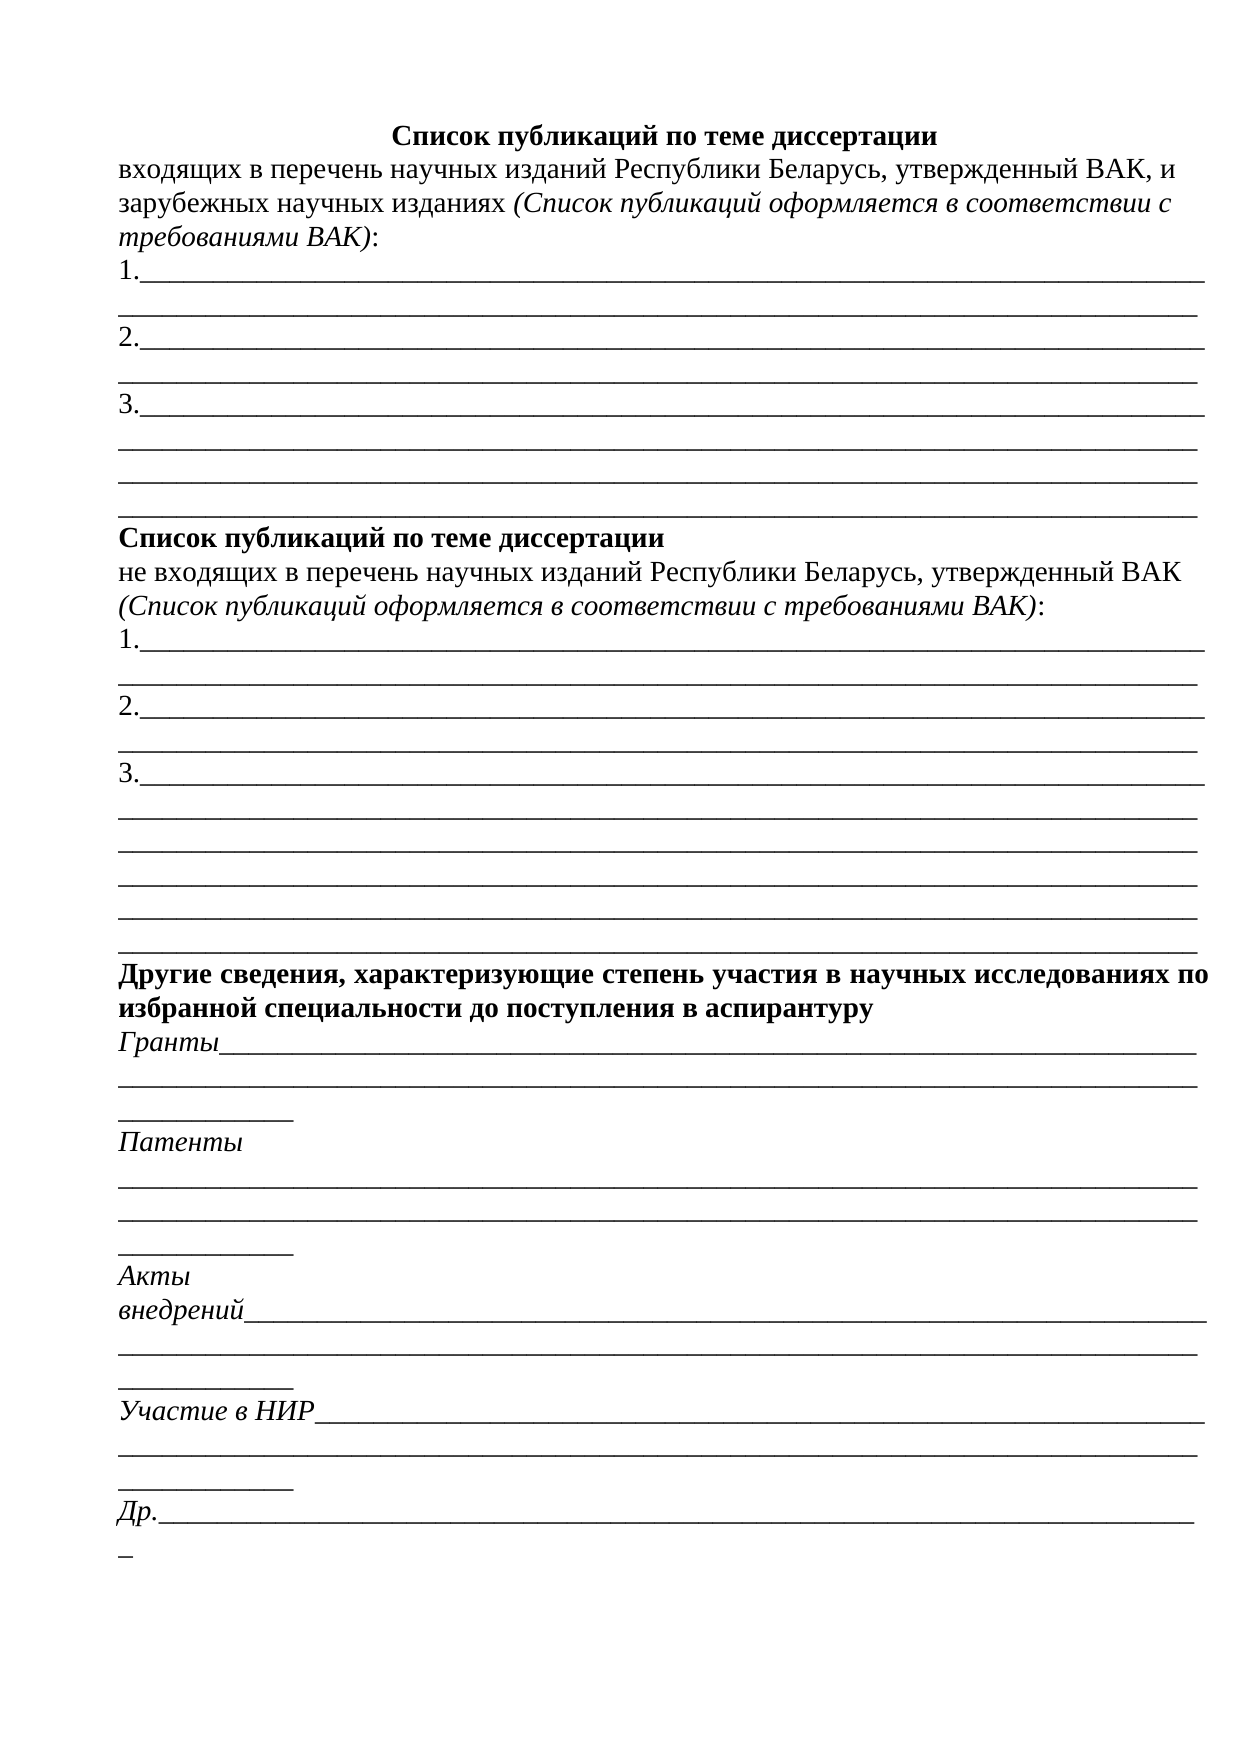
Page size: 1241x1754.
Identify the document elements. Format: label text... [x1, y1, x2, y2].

text __________________________________________________________________________ [118, 722, 1211, 755]
text Участие в НИР_____________________________________________________________ [118, 1393, 1211, 1426]
text __________________________________________________________________________ [118, 487, 1211, 521]
text Список публикаций по теме диссертации [118, 118, 1211, 152]
text __________________________________________________________________________ [118, 856, 1211, 889]
text __________________________________________________________________________ [118, 453, 1211, 487]
text __________________________________________________________________________ [118, 889, 1211, 923]
text __________________________________________________________________________ [118, 420, 1211, 453]
text Список публикаций по теме диссертации [118, 521, 1211, 554]
text __________________________________________________________________________ [118, 655, 1211, 688]
text 2._________________________________________________________________________ [118, 688, 1211, 722]
text 2._________________________________________________________________________ [118, 319, 1211, 353]
text ______________________________________________________________________________________ [118, 1426, 1211, 1493]
text ______________________________________________________________________________________ [118, 1191, 1211, 1258]
text не входящих в перечень научных изданий Республики Беларусь, утвержденный ВАК (Список публикаций оформляется в соответствии с требованиями ВАК): 1._________________________________________________________________________ [118, 554, 1211, 655]
text Акты внедрений__________________________________________________________________ [118, 1258, 1211, 1326]
text __________________________________________________________________________ [118, 286, 1211, 319]
text входящих в перечень научных изданий Республики Беларусь, утвержденный ВАК, и зарубежных научных изданиях (Список публикаций оформляется в соответствии с требованиями ВАК): 1._________________________________________________________________________ [118, 152, 1211, 286]
text __________________________________________________________________________ [118, 789, 1211, 822]
text 3._________________________________________________________________________ [118, 386, 1211, 420]
text ______________________________________________________________________________________ [118, 1057, 1211, 1124]
text __________________________________________________________________________ [118, 923, 1211, 957]
text Патенты __________________________________________________________________________ [118, 1124, 1211, 1191]
text Др.________________________________________________________________________ [118, 1493, 1211, 1560]
text __________________________________________________________________________ [118, 353, 1211, 386]
text Другие сведения, характеризующие степень участия в научных исследованиях по избранной специальности до поступления в аспирантуру [118, 957, 1211, 1024]
text 3._________________________________________________________________________ [118, 755, 1211, 789]
text ______________________________________________________________________________________ [118, 1326, 1211, 1393]
text Гранты___________________________________________________________________ [118, 1024, 1211, 1057]
text __________________________________________________________________________ [118, 822, 1211, 856]
